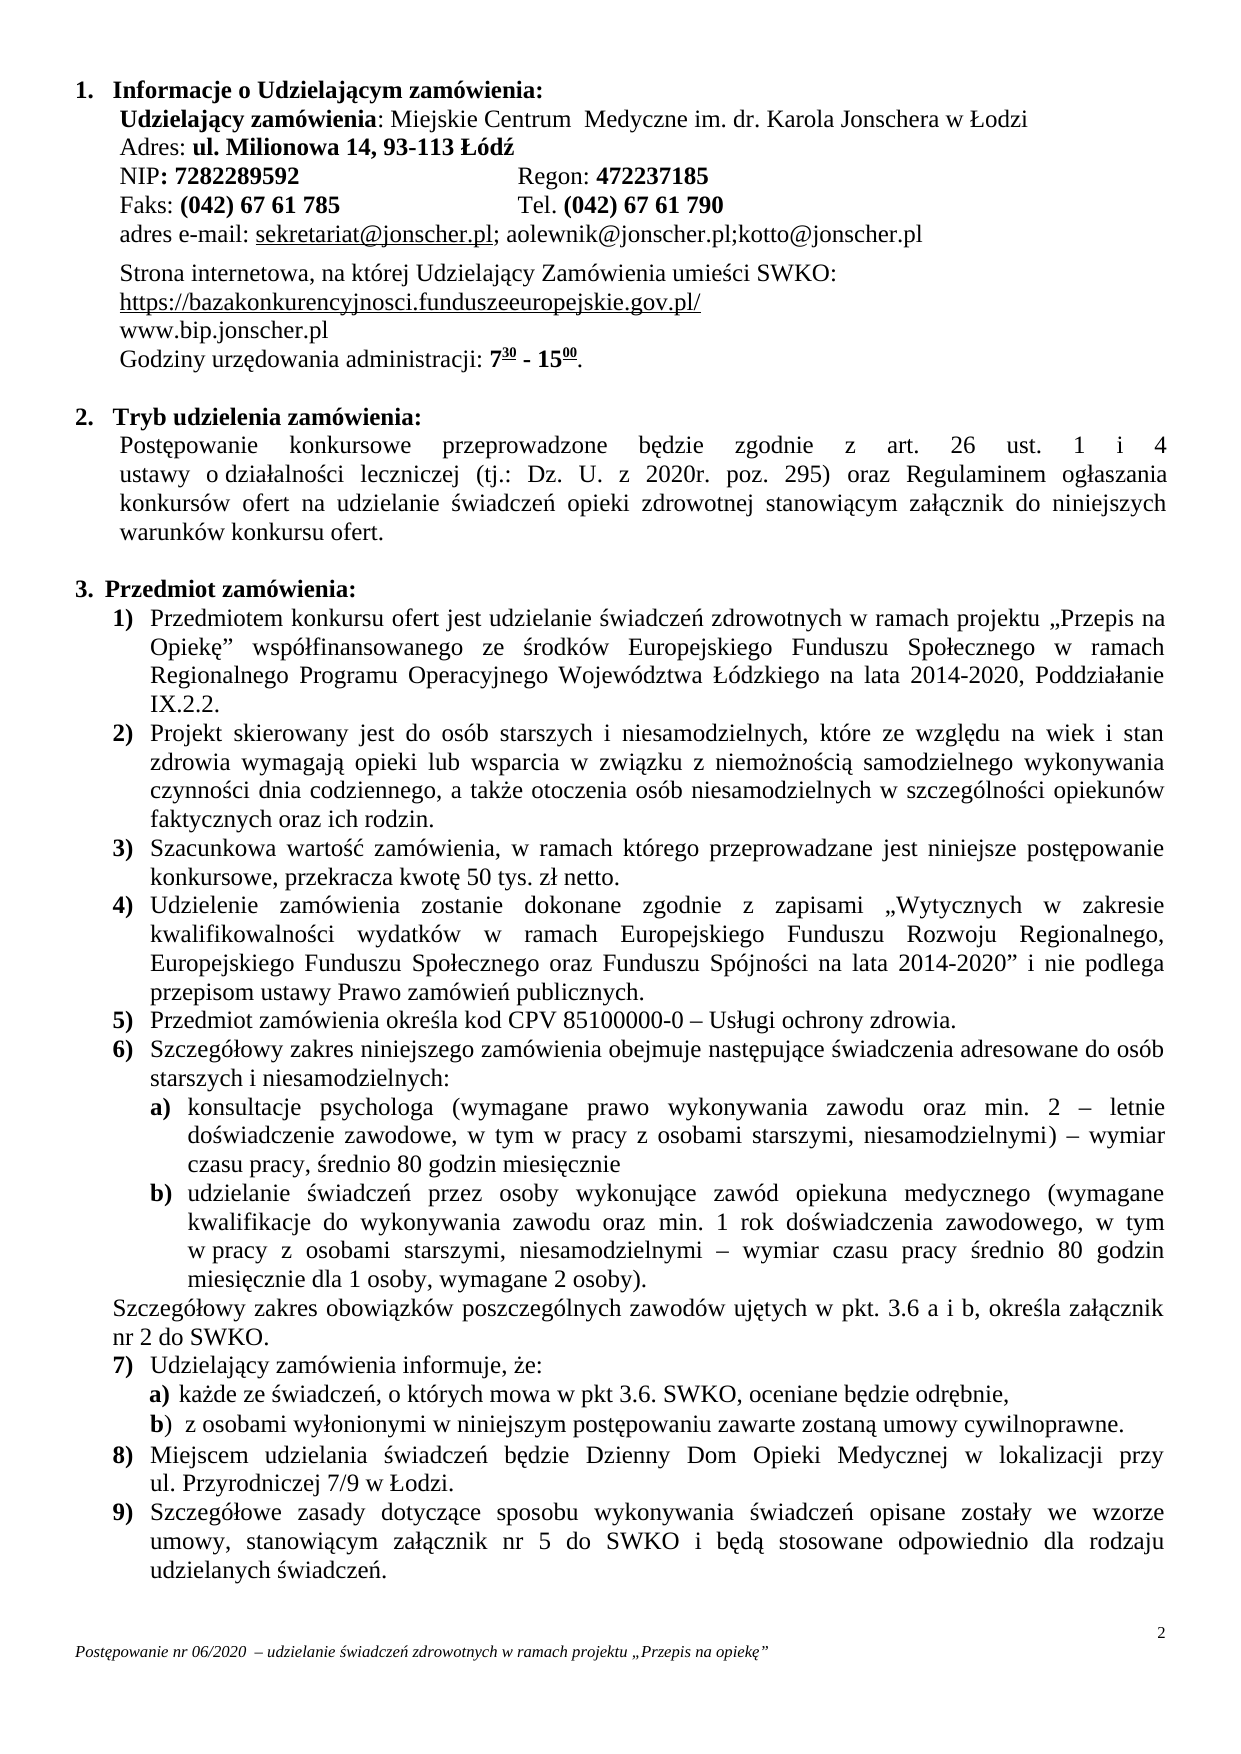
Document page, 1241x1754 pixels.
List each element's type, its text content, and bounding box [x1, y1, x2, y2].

title NIP: 7282289592 Regon: 472237185 [75, 161, 1165, 190]
list Przedmiot zamówienia określa kod CPV 85100000-0 – Usługi ochrony zdrowia. [112, 1006, 1165, 1034]
title Strona internetowa, na której Udzielający Zamówienia umieści SWKO: [75, 258, 1165, 287]
list Tryb udzielenia zamówienia: [75, 402, 1165, 431]
title www.bip.jonscher.pl [75, 316, 1165, 344]
text Postępowanie konkursowe przeprowadzone będzie zgodnie z art. 26 ust. 1 i 4 ustawy o działalności leczniczej (tj.: Dz. U. z 2020r. poz. 295) oraz Regulaminem ogłaszania konkursów ofert na udzielanie świadczeń opieki zdrowotnej stanowiącym załącznik do niniejszych warunków konkursu ofert. [119, 431, 1168, 546]
list Szczegółowe zasady dotyczące sposobu wykonywania świadczeń opisane zostały we wzorze umowy, stanowiącym załącznik nr 5 do SWKO i będą stosowane odpowiednio dla rodzaju udzielanych świadczeń. [112, 1497, 1165, 1583]
title Adres: ul. Milionowa 14, 93-113 Łódź [75, 132, 1165, 161]
list Przedmiot zamówienia: [75, 574, 1165, 603]
list Informacje o Udzielającym zamówienia: [75, 75, 1165, 104]
list każde ze świadczeń, o których mowa w pkt 3.6. SWKO, oceniane będzie odrębnie, [149, 1379, 1165, 1408]
list Szczegółowy zakres niniejszego zamówienia obejmuje następujące świadczenia adresowane do osób starszych i niesamodzielnych: [112, 1034, 1165, 1092]
list Miejscem udzielania świadczeń będzie Dzienny Dom Opieki Medycznej w lokalizacji przy ul. Przyrodniczej 7/9 w Łodzi. [112, 1440, 1165, 1497]
list Projekt skierowany jest do osób starszych i niesamodzielnych, które ze względu na wiek i stan zdrowia wymagają opieki lub wsparcia w związku z niemożnością samodzielnego wykonywania czynności dnia codziennego, a także otoczenia osób niesamodzielnych w szczególności opiekunów faktycznych oraz ich rodzin. [112, 718, 1165, 833]
list Szacunkowa wartość zamówienia, w ramach którego przeprowadzane jest niniejsze postępowanie konkursowe, przekracza kwotę 50 tys. zł netto. [112, 833, 1165, 891]
title https://bazakonkurencyjnosci.funduszeeuropejskie.gov.pl/ [75, 287, 1165, 316]
text b) z osobami wyłonionymi w niniejszym postępowaniu zawarte zostaną umowy cywilnoprawne. [150, 1409, 1165, 1438]
list konsultacje psychologa (wymagane prawo wykonywania zawodu oraz min. 2 – letnie doświadczenie zawodowe, w tym w pracy z osobami starszymi, niesamodzielnymi) – wymiar czasu pracy, średnio 80 godzin miesięcznie [150, 1092, 1165, 1178]
title Faks: (042) 67 61 785 Tel. (042) 67 61 790 [75, 190, 1165, 219]
text Udzielający zamówienia: Miejskie Centrum Medyczne im. dr. Karola Jonschera w Łodzi [119, 104, 1165, 132]
list Szczegółowy zakres obowiązków poszczególnych zawodów ujętych w pkt. 3.6 a i b, określa załącznik nr 2 do SWKO. [112, 1293, 1165, 1351]
list Udzielający zamówienia informuje, że: [112, 1351, 1165, 1379]
list Przedmiotem konkursu ofert jest udzielanie świadczeń zdrowotnych w ramach projektu „Przepis na Opiekę” współfinansowanego ze środków Europejskiego Funduszu Społecznego w ramach Regionalnego Programu Operacyjnego Województwa Łódzkiego na lata 2014-2020, Poddziałanie IX.2.2. [112, 603, 1165, 718]
subtitle adres e-mail: sekretariat@jonscher.pl; aolewnik@jonscher.pl;kotto@jonscher.pl [75, 219, 1165, 247]
list udzielanie świadczeń przez osoby wykonujące zawód opiekuna medycznego (wymagane kwalifikacje do wykonywania zawodu oraz min. 1 rok doświadczenia zawodowego, w tym w pracy z osobami starszymi, niesamodzielnymi – wymiar czasu pracy średnio 80 godzin miesięcznie dla 1 osoby, wymagane 2 osoby). [150, 1178, 1165, 1293]
text Godziny urzędowania administracji: 730 - 1500. [75, 344, 1165, 373]
list Udzielenie zamówienia zostanie dokonane zgodnie z zapisami „Wytycznych w zakresie kwalifikowalności wydatków w ramach Europejskiego Funduszu Rozwoju Regionalnego, Europejskiego Funduszu Społecznego oraz Funduszu Spójności na lata 2014-2020” i nie podlega przepisom ustawy Prawo zamówień publicznych. [112, 891, 1165, 1006]
